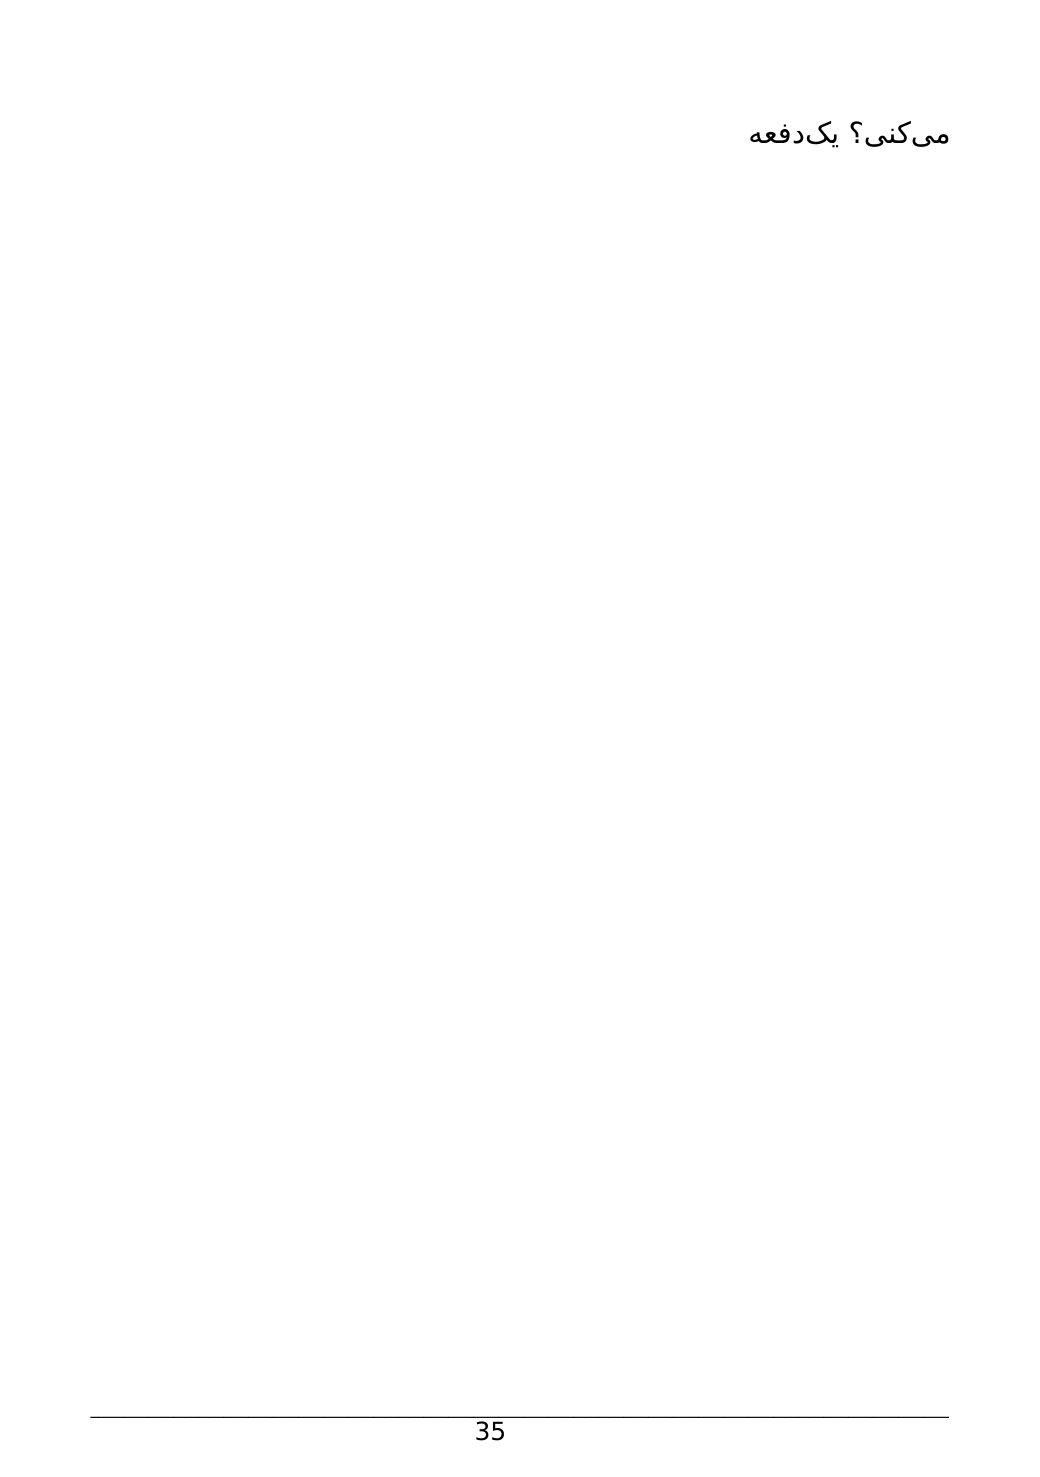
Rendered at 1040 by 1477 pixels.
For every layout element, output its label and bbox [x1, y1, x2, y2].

text [89, 118, 951, 150]
